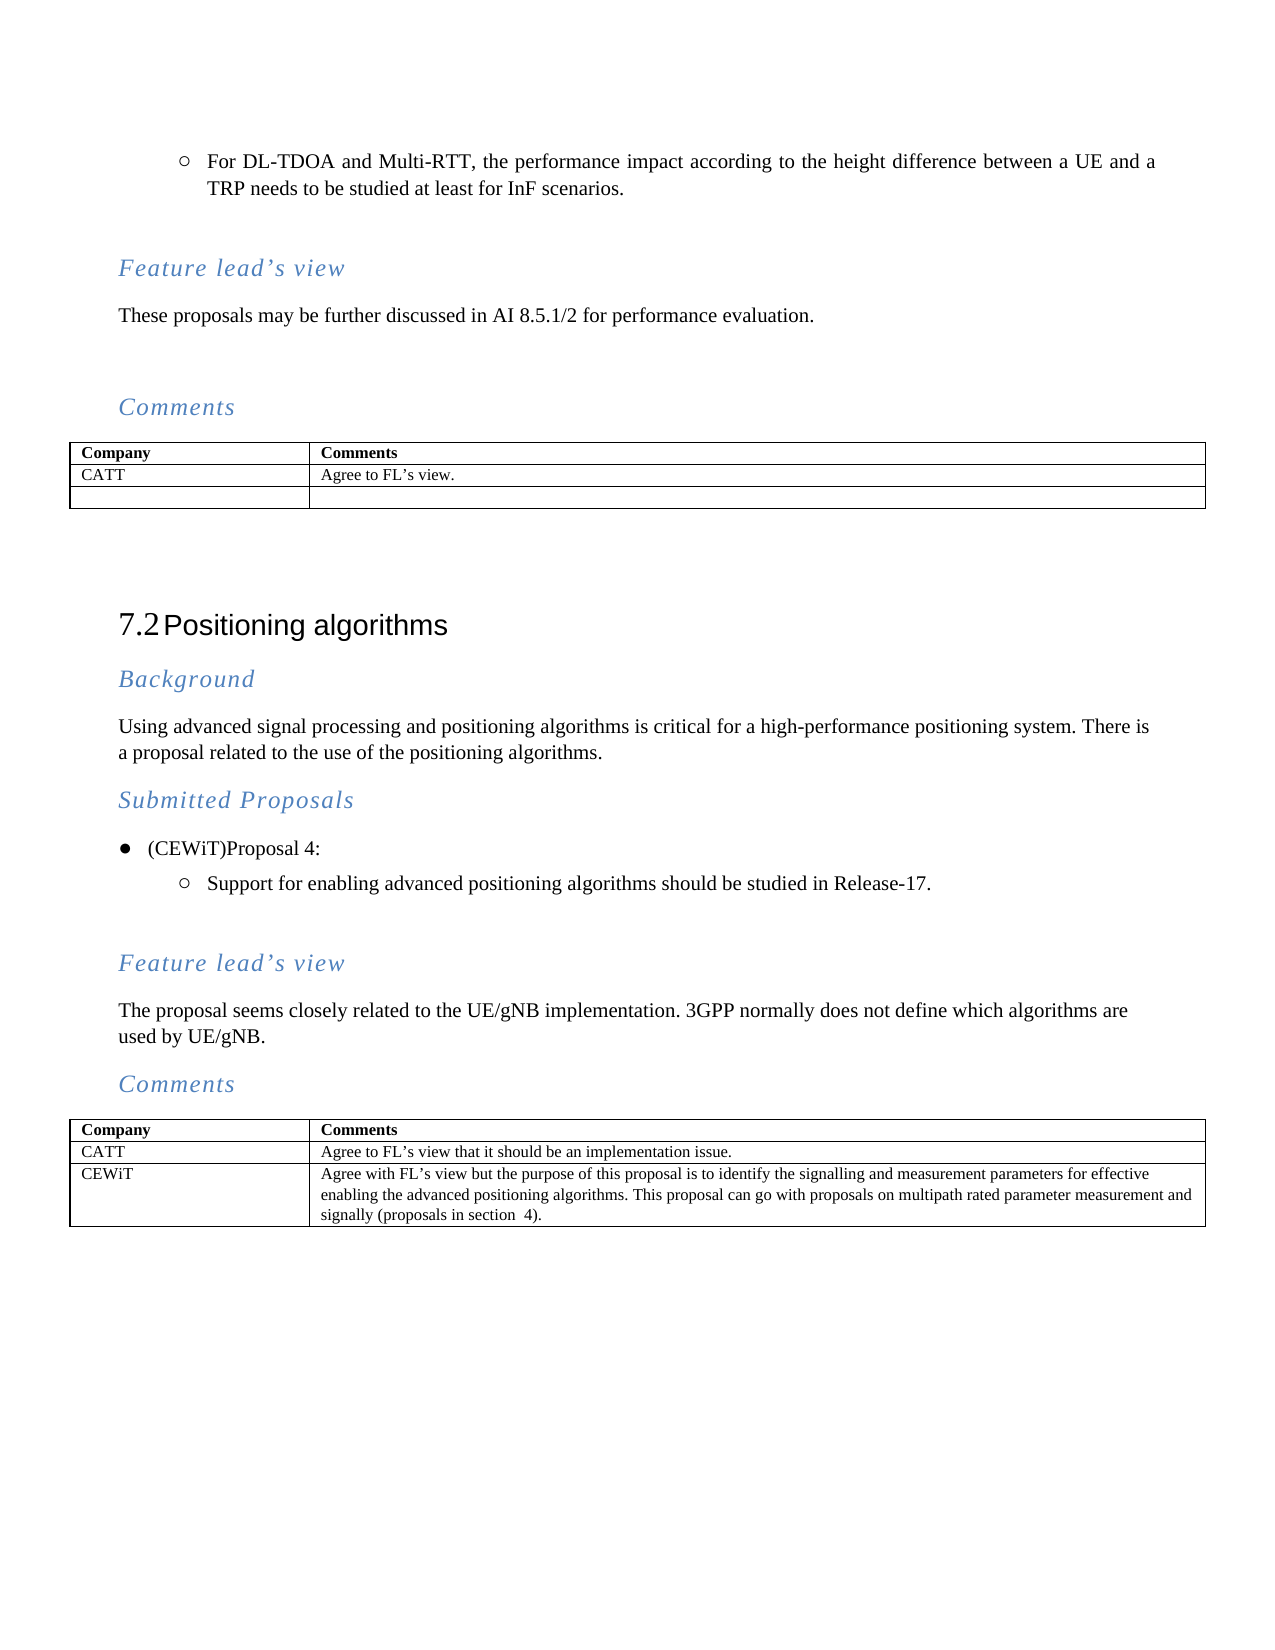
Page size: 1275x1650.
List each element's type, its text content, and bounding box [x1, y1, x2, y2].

list Support for enabling advanced positioning algorithms should be studied in Release-17. [177, 869, 1157, 896]
list For DL-TDOA and Multi-RTT, the performance impact according to the height difference between a UE and a TRP needs to be studied at least for InF scenarios. [177, 148, 1157, 200]
table_header Comments [310, 1120, 1205, 1141]
subtitle Positioning algorithms [118, 604, 1157, 642]
table_cell CEWiT [71, 1164, 309, 1226]
table_cell CATT [71, 1142, 309, 1163]
table_cell [71, 487, 309, 507]
table_header Company [71, 1120, 309, 1141]
table_cell Agree to FL’s view. [310, 465, 1205, 486]
table_cell CATT [71, 465, 309, 486]
table_header Company [71, 443, 309, 464]
subtitle Feature lead’s view [118, 253, 1157, 281]
subtitle Comments [118, 1069, 1157, 1098]
subtitle Comments [118, 392, 1157, 421]
text (CEWiT)Proposal 4: [118, 834, 1157, 861]
text The proposal seems closely related to the UE/gNB implementation. 3GPP normally does not define which algorithms are used by UE/gNB. [118, 998, 1157, 1048]
table_cell [310, 487, 1205, 507]
text These proposals may be further discussed in AI 8.5.1/2 for performance evaluation. [118, 302, 1157, 327]
subtitle Background [118, 664, 1157, 693]
table_cell Agree with FL’s view but the purpose of this proposal is to identify the signalling and measurement parameters for effective enabling the advanced positioning algorithms. This proposal can go with proposals on multipath rated parameter measurement and signally (proposals in section 4). [310, 1164, 1205, 1226]
subtitle Feature lead’s view [118, 948, 1157, 977]
table_header Comments [310, 443, 1205, 464]
subtitle Submitted Proposals [118, 785, 1157, 813]
table_cell Agree to FL’s view that it should be an implementation issue. [310, 1142, 1205, 1163]
text Using advanced signal processing and positioning algorithms is critical for a high-performance positioning system. There is a proposal related to the use of the positioning algorithms. [118, 714, 1157, 764]
